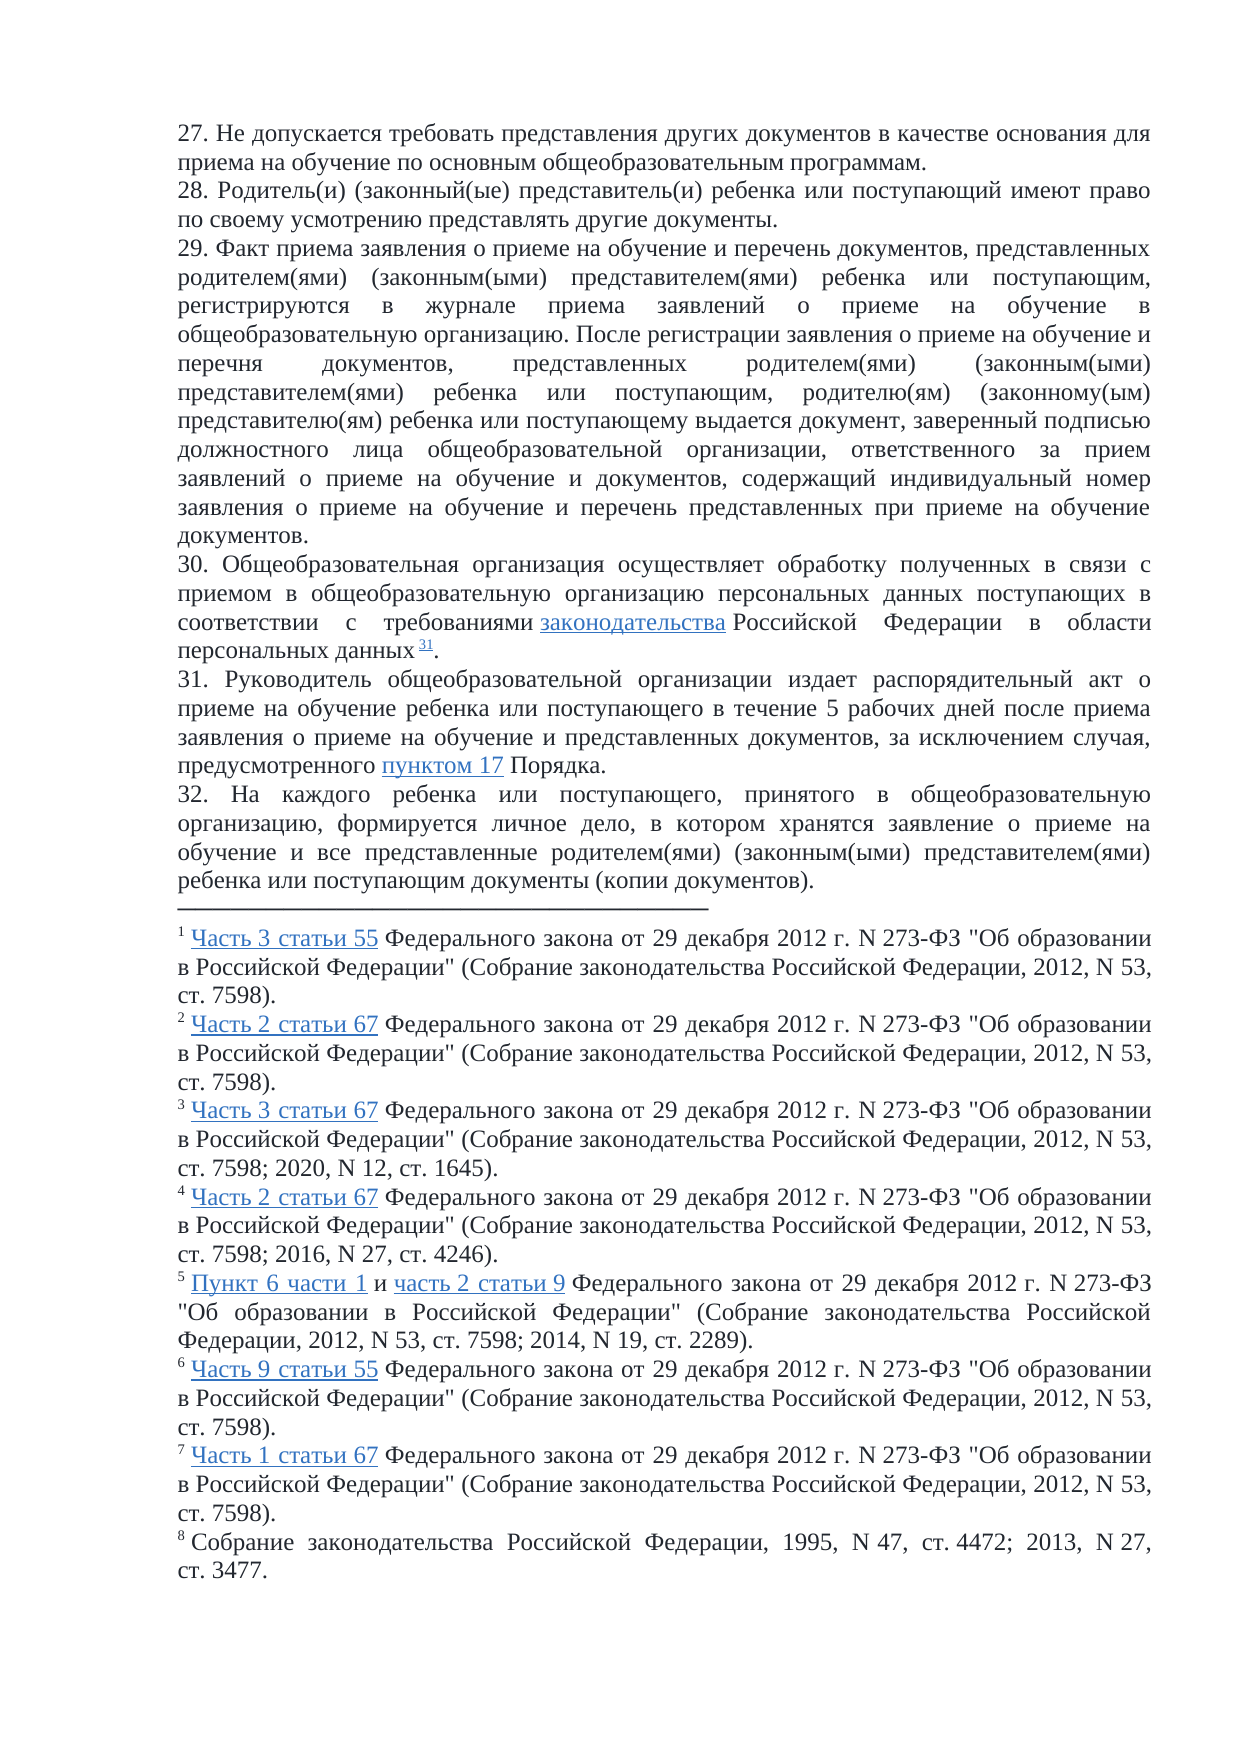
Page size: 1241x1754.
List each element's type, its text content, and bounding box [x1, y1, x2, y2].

text 32. На каждого ребенка или поступающего, принятого в общеобразовательную организацию, формируется личное дело, в котором хранятся заявление о приеме на обучение и все представленные родителем(ями) (законным(ыми) представителем(ями) ребенка или поступающим документы (копии документов). [177, 779, 1152, 894]
text 7 Часть 1 статьи 67 Федерального закона от 29 декабря 2012 г. N 273-ФЗ "Об образовании в Российской Федерации" (Собрание законодательства Российской Федерации, 2012, N 53, ст. 7598). [177, 1441, 1152, 1527]
text 29. Факт приема заявления о приеме на обучение и перечень документов, представленных родителем(ями) (законным(ыми) представителем(ями) ребенка или поступающим, регистрируются в журнале приема заявлений о приеме на обучение в общеобразовательную организацию. После регистрации заявления о приеме на обучение и перечня документов, представленных родителем(ями) (законным(ыми) представителем(ями) ребенка или поступающим, родителю(ям) (законному(ым) представителю(ям) ребенка или поступающему выдается документ, заверенный подписью должностного лица общеобразовательной организации, ответственного за прием заявлений о приеме на обучение и документов, содержащий индивидуальный номер заявления о приеме на обучение и перечень представленных при приеме на обучение документов. [177, 233, 1152, 549]
text 31. Руководитель общеобразовательной организации издает распорядительный акт о приеме на обучение ребенка или поступающего в течение 5 рабочих дней после приема заявления о приеме на обучение и представленных документов, за исключением случая, предусмотренного пунктом 17 Порядка. [177, 664, 1152, 779]
text 6 Часть 9 статьи 55 Федерального закона от 29 декабря 2012 г. N 273-ФЗ "Об образовании в Российской Федерации" (Собрание законодательства Российской Федерации, 2012, N 53, ст. 7598). [177, 1354, 1152, 1441]
text 5 Пункт 6 части 1 и часть 2 статьи 9 Федерального закона от 29 декабря 2012 г. N 273-ФЗ "Об образовании в Российской Федерации" (Собрание законодательства Российской Федерации, 2012, N 53, ст. 7598; 2014, N 19, ст. 2289). [177, 1268, 1152, 1354]
text 30. Общеобразовательная организация осуществляет обработку полученных в связи с приемом в общеобразовательную организацию персональных данных поступающих в соответствии с требованиями законодательства Российской Федерации в области персональных данных 31. [177, 549, 1152, 664]
text 4 Часть 2 статьи 67 Федерального закона от 29 декабря 2012 г. N 273-ФЗ "Об образовании в Российской Федерации" (Собрание законодательства Российской Федерации, 2012, N 53, ст. 7598; 2016, N 27, ст. 4246). [177, 1182, 1152, 1268]
text ────────────────────────────── [177, 894, 1152, 923]
text 3 Часть 3 статьи 67 Федерального закона от 29 декабря 2012 г. N 273-ФЗ "Об образовании в Российской Федерации" (Собрание законодательства Российской Федерации, 2012, N 53, ст. 7598; 2020, N 12, ст. 1645). [177, 1096, 1152, 1182]
text 8 Собрание законодательства Российской Федерации, 1995, N 47, ст. 4472; 2013, N 27, ст. 3477. [177, 1527, 1152, 1584]
text 1 Часть 3 статьи 55 Федерального закона от 29 декабря 2012 г. N 273-ФЗ "Об образовании в Российской Федерации" (Собрание законодательства Российской Федерации, 2012, N 53, ст. 7598). [177, 923, 1152, 1009]
text 28. Родитель(и) (законный(ые) представитель(и) ребенка или поступающий имеют право по своему усмотрению представлять другие документы. [177, 176, 1152, 233]
text 2 Часть 2 статьи 67 Федерального закона от 29 декабря 2012 г. N 273-ФЗ "Об образовании в Российской Федерации" (Собрание законодательства Российской Федерации, 2012, N 53, ст. 7598). [177, 1009, 1152, 1096]
text 27. Не допускается требовать представления других документов в качестве основания для приема на обучение по основным общеобразовательным программам. [177, 118, 1152, 176]
